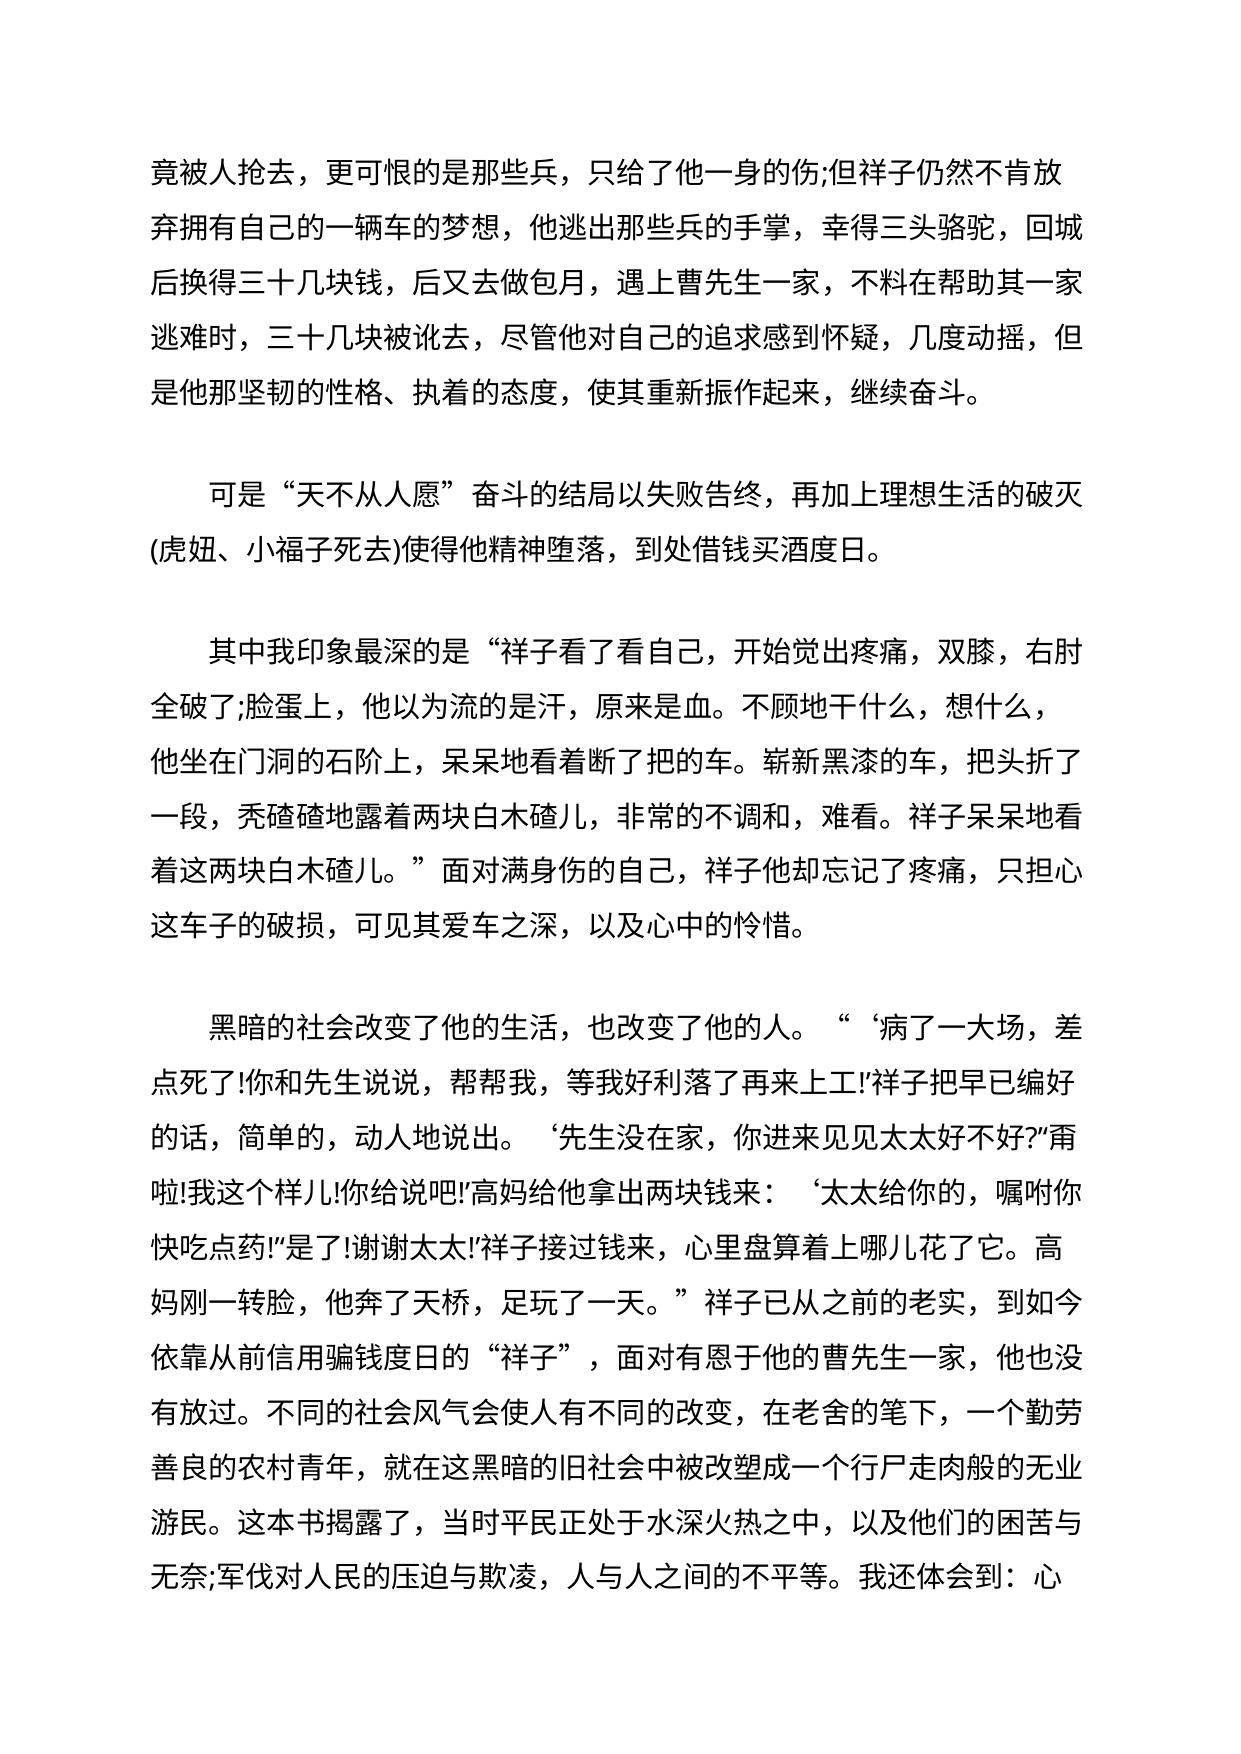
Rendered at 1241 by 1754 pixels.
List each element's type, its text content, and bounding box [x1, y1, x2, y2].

text 其中我印象最深的是“祥子看了看自己，开始觉出疼痛，双膝，右肘全破了;脸蛋上，他以为流的是汗，原来是血。不顾地干什么，想什么，他坐在门洞的石阶上，呆呆地看着断了把的车。崭新黑漆的车，把头折了一段，秃碴碴地露着两块白木碴儿，非常的不调和，难看。祥子呆呆地看着这两块白木碴儿。”面对满身伤的自己，祥子他却忘记了疼痛，只担心这车子的破损，可见其爱车之深，以及心中的怜惜。 [150, 628, 1090, 945]
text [150, 150, 1090, 412]
text 可是“天不从人愿”奋斗的结局以失败告终，再加上理想生活的破灭(虎妞、小福子死去)使得他精神堕落，到处借钱买酒度日。 [150, 471, 1090, 569]
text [150, 1005, 1090, 1596]
